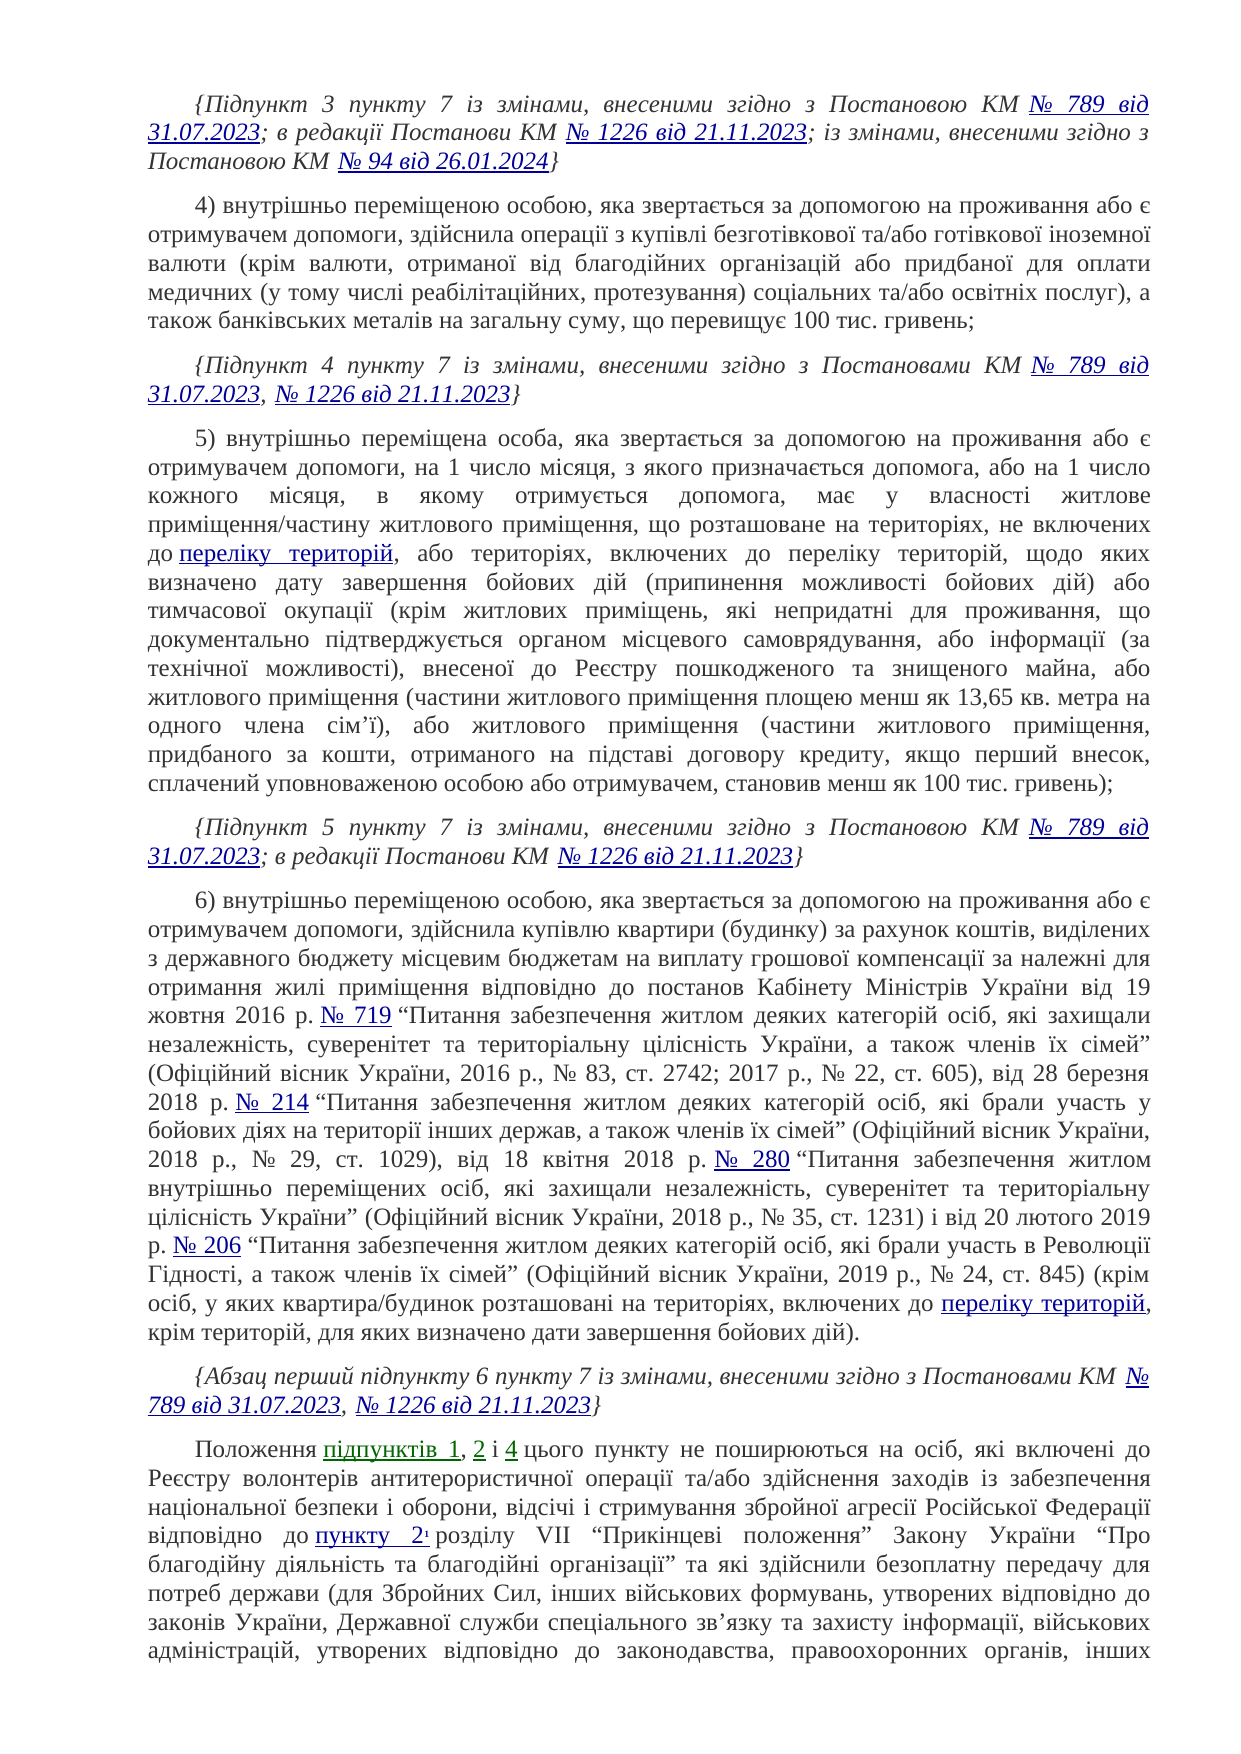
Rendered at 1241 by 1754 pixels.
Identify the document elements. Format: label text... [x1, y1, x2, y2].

text 5) внутрішньо переміщена особа, яка звертається за допомогою на проживання або є отримувачем допомоги, на 1 число місяця, з якого призначається допомога, або на 1 число кожного місяця, в якому отримується допомога, має у власності житлове приміщення/частину житлового приміщення, що розташоване на територіях, не включених до переліку територій, або територіях, включених до переліку територій, щодо яких визначено дату завершення бойових дій (припинення можливості бойових дій) або тимчасової окупації (крім житлових приміщень, які непридатні для проживання, що документально підтверджується органом місцевого самоврядування, або інформації (за технічної можливості), внесеної до Реєстру пошкодженого та знищеного майна, або житлового приміщення (частини житлового приміщення площею менш як 13,65 кв. метра на одного члена сім’ї), або житлового приміщення (частини житлового приміщення, придбаного за кошти, отриманого на підставі договору кредиту, якщо перший внесок, сплачений уповноваженою особою або отримувачем, становив менш як 100 тис. гривень); [148, 423, 1152, 797]
text {Підпункт 3 пункту 7 із змінами, внесеними згідно з Постановою КМ № 789 від 31.07.2023; в редакції Постанови КМ № 1226 від 21.11.2023; із змінами, внесеними згідно з Постановою КМ № 94 від 26.01.2024} [148, 89, 1152, 175]
text {Підпункт 5 пункту 7 із змінами, внесеними згідно з Постановою КМ № 789 від 31.07.2023; в редакції Постанови КМ № 1226 від 21.11.2023} [148, 812, 1152, 870]
text 6) внутрішньо переміщеною особою, яка звертається за допомогою на проживання або є отримувачем допомоги, здійснила купівлю квартири (будинку) за рахунок коштів, виділених з державного бюджету місцевим бюджетам на виплату грошової компенсації за належні для отримання жилі приміщення відповідно до постанов Кабінету Міністрів України від 19 жовтня 2016 р. № 719 “Питання забезпечення житлом деяких категорій осіб, які захищали незалежність, суверенітет та територіальну цілісність України, а також членів їх сімей” (Офіційний вісник України, 2016 р., № 83, ст. 2742; 2017 р., № 22, ст. 605), від 28 березня 2018 р. № 214 “Питання забезпечення житлом деяких категорій осіб, які брали участь у бойових діях на території інших держав, а також членів їх сімей” (Офіційний вісник України, 2018 р., № 29, ст. 1029), від 18 квітня 2018 р. № 280 “Питання забезпечення житлом внутрішньо переміщених осіб, які захищали незалежність, суверенітет та територіальну цілісність України” (Офіційний вісник України, 2018 р., № 35, ст. 1231) і від 20 лютого 2019 р. № 206 “Питання забезпечення житлом деяких категорій осіб, які брали участь в Революції Гідності, а також членів їх сімей” (Офіційний вісник України, 2019 р., № 24, ст. 845) (крім осіб, у яких квартира/будинок розташовані на територіях, включених до переліку територій, крім територій, для яких визначено дати завершення бойових дій). [148, 886, 1152, 1346]
text 4) внутрішньо переміщеною особою, яка звертається за допомогою на проживання або є отримувачем допомоги, здійснила операції з купівлі безготівкової та/або готівкової іноземної валюти (крім валюти, отриманої від благодійних організацій або придбаної для оплати медичних (у тому числі реабілітаційних, протезування) соціальних та/або освітніх послуг), а також банківських металів на загальну суму, що перевищує 100 тис. гривень; [148, 191, 1152, 334]
text {Абзац перший підпункту 6 пункту 7 із змінами, внесеними згідно з Постановами КМ № 789 від 31.07.2023, № 1226 від 21.11.2023} [148, 1361, 341, 1415]
text {Підпункт 4 пункту 7 із змінами, внесеними згідно з Постановами КМ № 789 від 31.07.2023, № 1226 від 21.11.2023} [520, 350, 1152, 407]
text {Абзац перший підпункту 6 пункту 7 із змінами, внесеними згідно з Постановами КМ № 789 від 31.07.2023, № 1226 від 21.11.2023} [601, 1361, 1152, 1419]
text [148, 1434, 1152, 1664]
